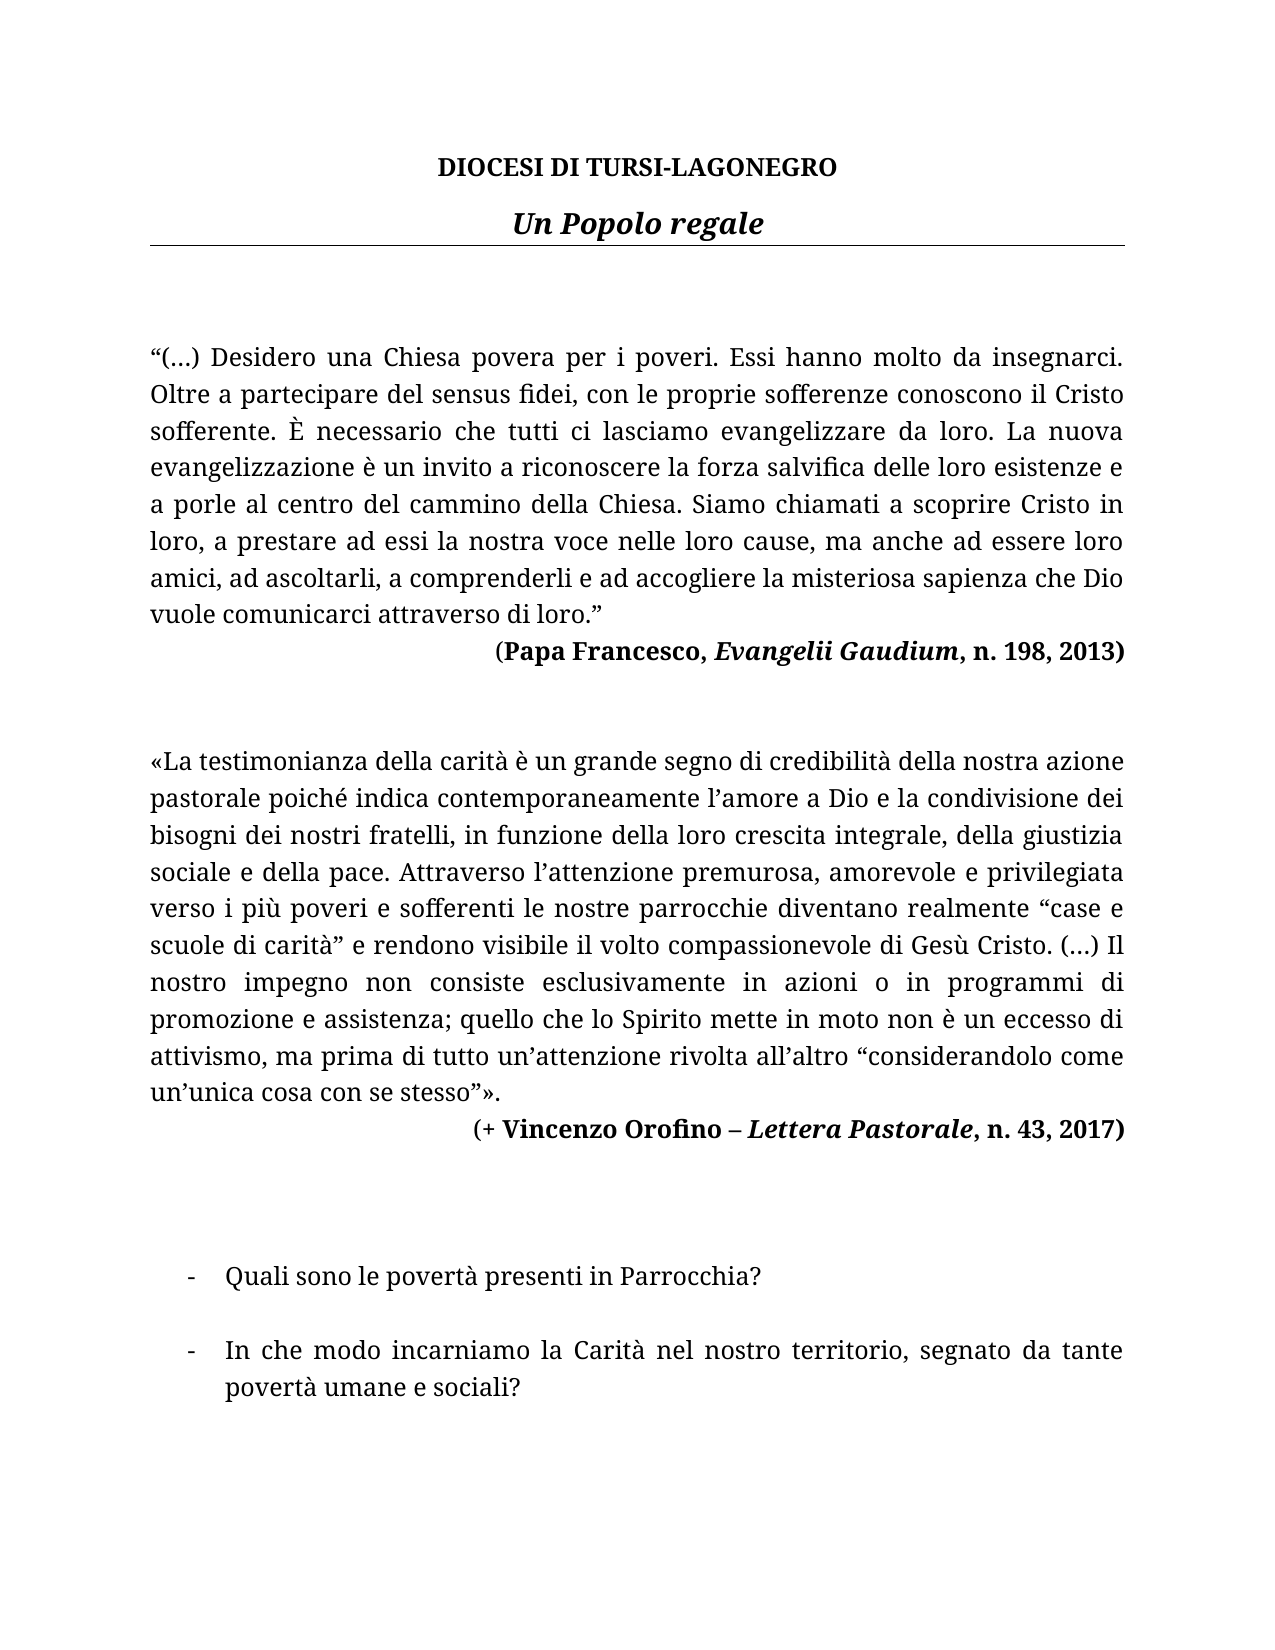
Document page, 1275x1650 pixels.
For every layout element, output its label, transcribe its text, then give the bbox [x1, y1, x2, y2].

text «La testimonianza della carità è un grande segno di credibilità della nostra azione pastorale poiché indica contemporaneamente l’amore a Dio e la condivisione dei bisogni dei nostri fratelli, in funzione della loro crescita integrale, della giustizia sociale e della pace. Attraverso l’attenzione premurosa, amorevole e privilegiata verso i più poveri e sofferenti le nostre parrocchie diventano realmente “case e scuole di carità” e rendono visibile il volto compassionevole di Gesù Cristo. (…) Il nostro impegno non consiste esclusivamente in azioni o in programmi di promozione e assistenza; quello che lo Spirito mette in moto non è un eccesso di attivismo, ma prima di tutto un’attenzione rivolta all’altro “considerandolo come un’unica cosa con se stesso”». [150, 744, 1125, 1109]
text DIOCESI DI TURSI-LAGONEGRO [150, 150, 1125, 184]
text (+ Vincenzo Orofino – Lettera Pastorale, n. 43, 2017) [150, 1112, 1125, 1146]
text Un Popolo regale [150, 203, 1125, 245]
text (Papa Francesco, Evangelii Gaudium, n. 198, 2013) [150, 634, 1125, 668]
text “(…) Desidero una Chiesa povera per i poveri. Essi hanno molto da insegnarci. Oltre a partecipare del sensus fidei, con le proprie sofferenze conoscono il Cristo sofferente. È necessario che tutti ci lasciamo evangelizzare da loro. La nuova evangelizzazione è un invito a riconoscere la forza salvifica delle loro esistenze e a porle al centro del cammino della Chiesa. Siamo chiamati a scoprire Cristo in loro, a prestare ad essi la nostra voce nelle loro cause, ma anche ad essere loro amici, ad ascoltarli, a comprenderli e ad accogliere la misteriosa sapienza che Dio vuole comunicarci attraverso di loro.” [150, 339, 1125, 631]
list In che modo incarniamo la Carità nel nostro territorio, segnato da tante povertà umane e sociali? [187, 1332, 1125, 1403]
list Quali sono le povertà presenti in Parrocchia? [187, 1259, 1125, 1293]
